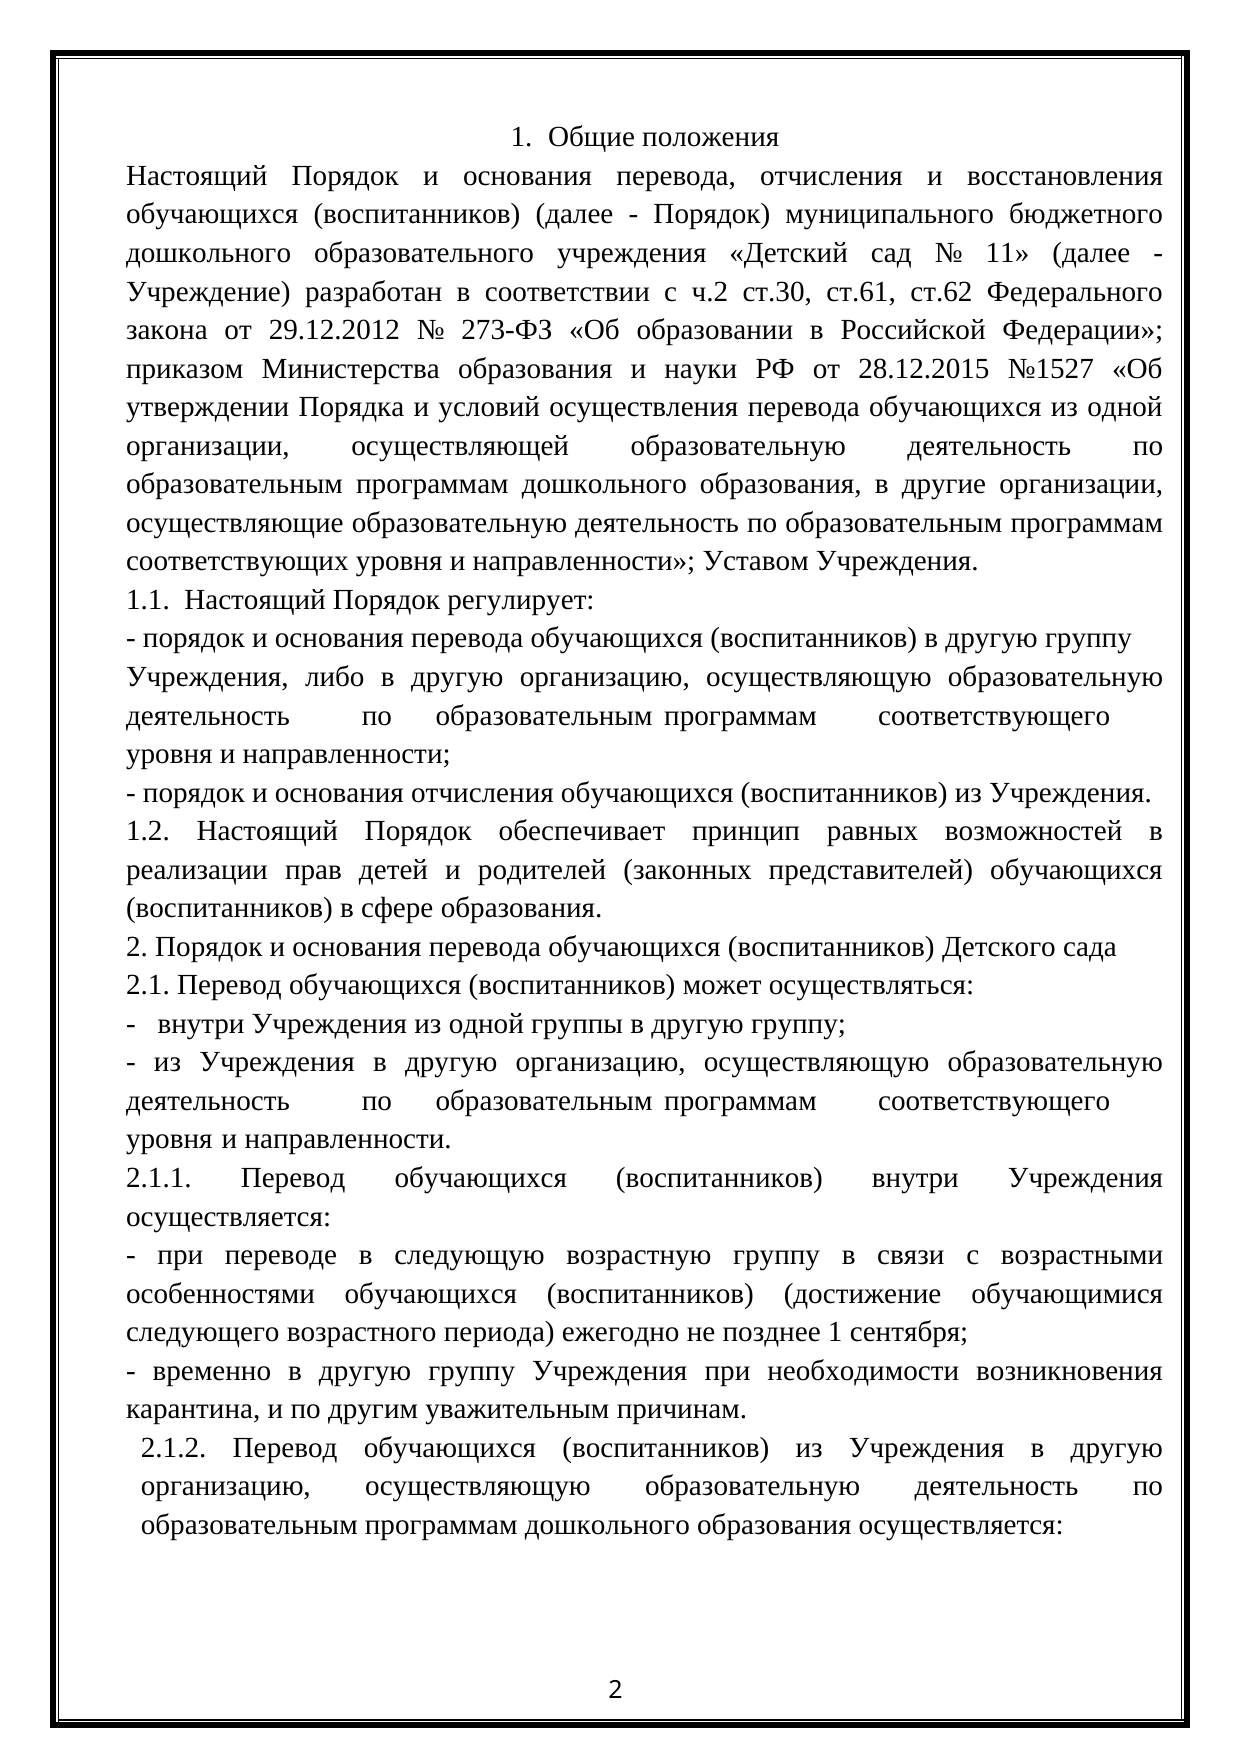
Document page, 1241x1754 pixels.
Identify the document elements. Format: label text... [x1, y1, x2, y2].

text 1.1. Настоящий Порядок регулирует: [126, 582, 1164, 616]
text Учреждения, либо в другую организацию, осуществляющую образовательную деятельность по образовательным программам соответствующего уровня и направленности; [126, 659, 1164, 770]
text 2.1.1. Перевод обучающихся (воспитанников) внутри Учреждения осуществляется: [126, 1160, 1164, 1232]
list Общие положения [126, 119, 1164, 153]
text - порядок и основания перевода обучающихся (воспитанников) в другую группу [126, 621, 1164, 654]
text 2.1.2. Перевод обучающихся (воспитанников) из Учреждения в другую организацию, осуществляющую образовательную деятельность по образовательным программам дошкольного образования осуществляется: [141, 1430, 1164, 1541]
text - порядок и основания отчисления обучающихся (воспитанников) из Учреждения. [126, 775, 1164, 808]
text - внутри Учреждения из одной группы в другую группу; [126, 1006, 1164, 1039]
list Настоящий Порядок и основания перевода, отчисления и восстановления обучающихся (воспитанников) (далее - Порядок) муниципального бюджетного дошкольного образовательного учреждения «Детский сад № 11» (далее - Учреждение) разработан в соответствии с ч.2 ст.30, ст.61, ст.62 Федерального закона от 29.12.2012 № 273-ФЗ «Об образовании в Российской Федерации»; приказом Министерства образования и науки РФ от 28.12.2015 №1527 «Об утверждении Порядка и условий осуществления перевода обучающихся из одной организации, осуществляющей образовательную деятельность по образовательным программам дошкольного образования, в другие организации, осуществляющие образовательную деятельность по образовательным программам соответствующих уровня и направленности»; Уставом Учреждения. [126, 158, 1164, 577]
text 2. Порядок и основания перевода обучающихся (воспитанников) Детского сада [126, 929, 1164, 962]
text - временно в другую группу Учреждения при необходимости возникновения карантина, и по другим уважительным причинам. [126, 1353, 1164, 1425]
text - из Учреждения в другую организацию, осуществляющую образовательную деятельность по образовательным программам соответствующего уровня и направленности. [126, 1044, 1164, 1155]
text 1.2. Настоящий Порядок обеспечивает принцип равных возможностей в реализации прав детей и родителей (законных представителей) обучающихся (воспитанников) в сфере образования. [126, 813, 1164, 924]
text - при переводе в следующую возрастную группу в связи с возрастными особенностями обучающихся (воспитанников) (достижение обучающимися следующего возрастного периода) ежегодно не позднее 1 сентября; [126, 1237, 1164, 1348]
text 2.1. Перевод обучающихся (воспитанников) может осуществляться: [126, 967, 1164, 1001]
